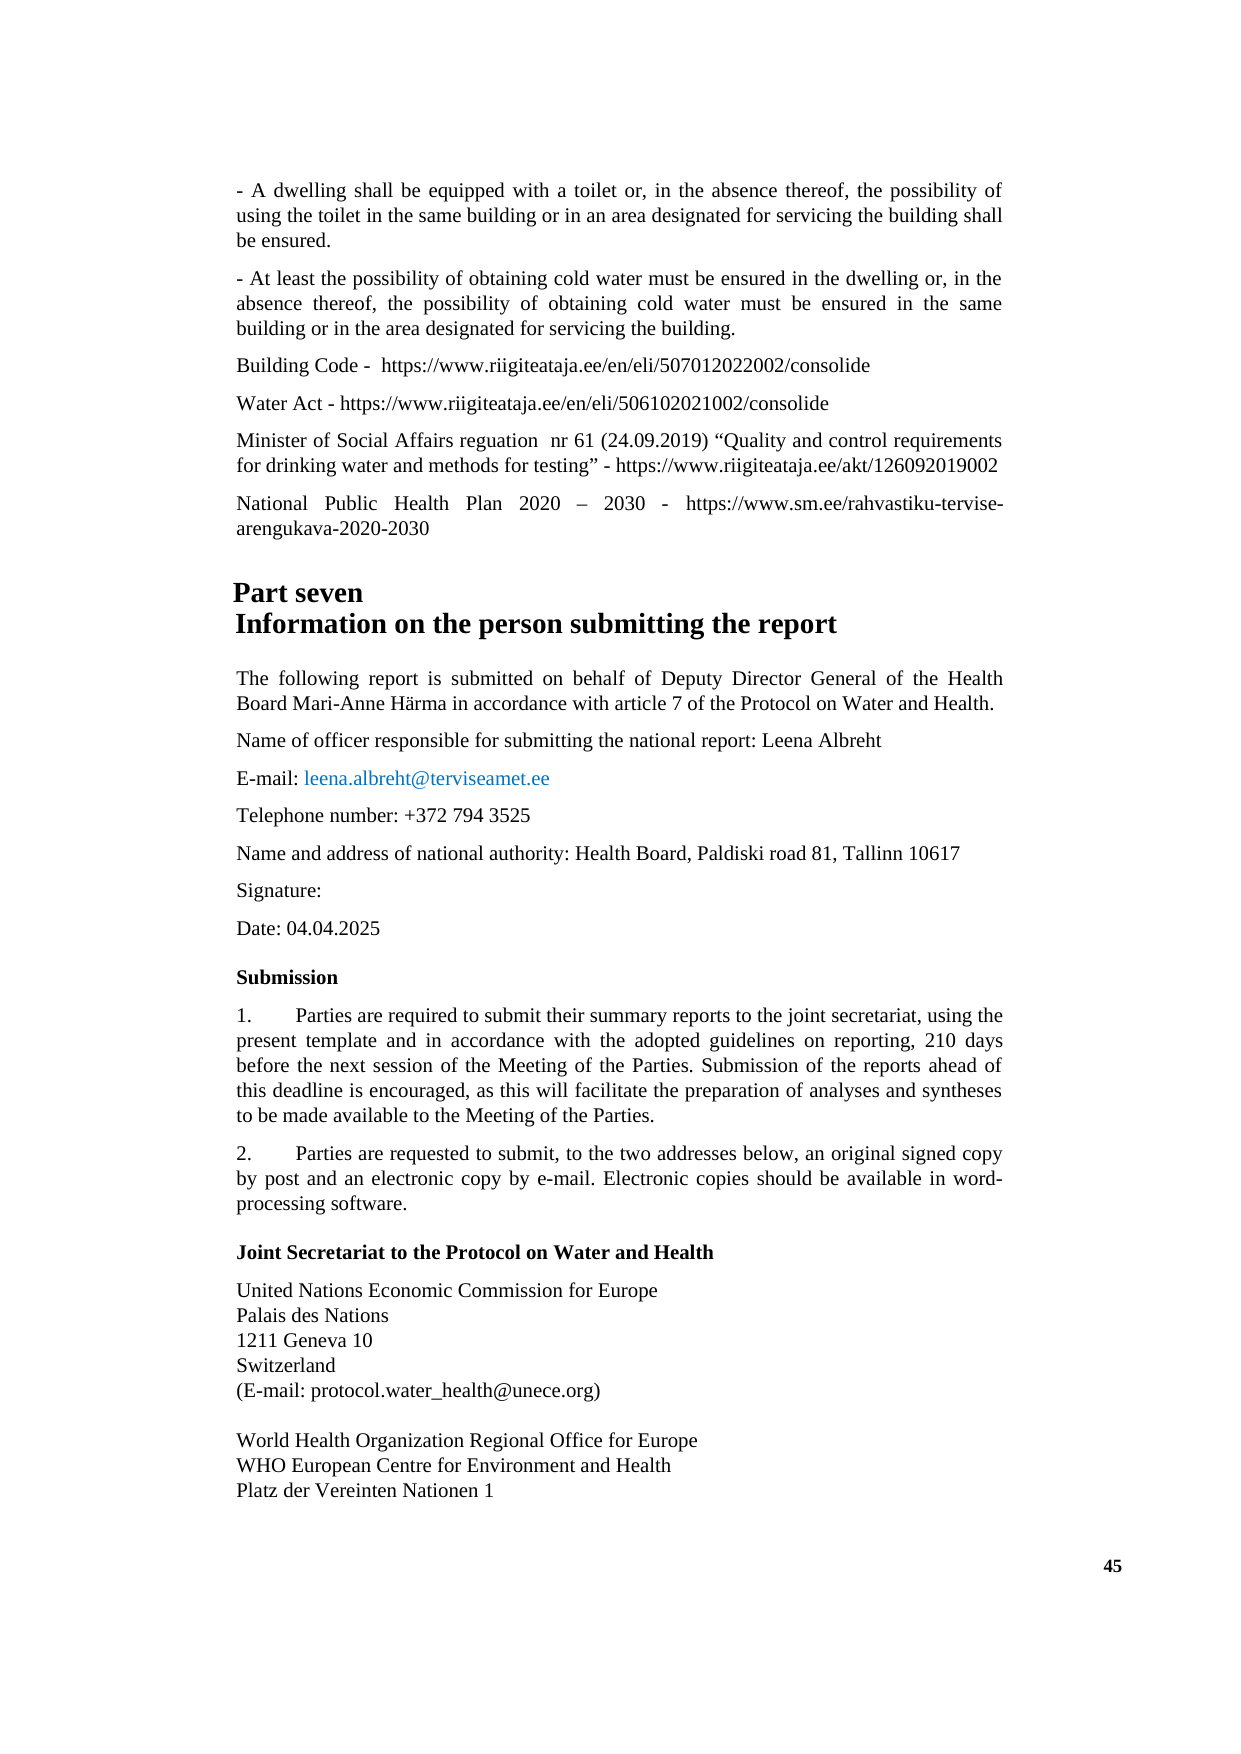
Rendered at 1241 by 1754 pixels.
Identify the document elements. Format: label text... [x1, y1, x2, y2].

text 2. Parties are requested to submit, to the two addresses below, an original signed copy by post and an electronic copy by e-mail. Electronic copies should be available in word-processing software. [236, 1140, 1004, 1215]
text Submission [118, 965, 1004, 990]
text National Public Health Plan 2020 – 2030 - https://www.sm.ee/rahvastiku-tervise-arengukava-2020-2030 [236, 490, 1004, 540]
text E-mail: leena.albreht@terviseamet.ee [236, 765, 1004, 790]
text - A dwelling shall be equipped with a toilet or, in the absence thereof, the possibility of using the toilet in the same building or in an area designated for servicing the building shall be ensured. [236, 177, 1004, 252]
text Name of officer responsible for submitting the national report: Leena Albreht [236, 727, 1004, 752]
text Water Act - https://www.riigiteataja.ee/en/eli/506102021002/consolide [236, 390, 1004, 415]
text Building Code - https://www.riigiteataja.ee/en/eli/507012022002/consolide [236, 352, 1004, 377]
text United Nations Economic Commission for Europe [236, 1277, 1004, 1302]
text Switzerland [236, 1352, 1004, 1377]
text Part seven Information on the person submitting the report [118, 577, 1004, 640]
text 1. Parties are required to submit their summary reports to the joint secretariat, using the present template and in accordance with the adopted guidelines on reporting, 210 days before the next session of the Meeting of the Parties. Submission of the reports ahead of this deadline is encouraged, as this will facilitate the preparation of analyses and syntheses to be made available to the Meeting of the Parties. [236, 1002, 1004, 1127]
text Signature: [236, 877, 1004, 902]
text Minister of Social Affairs reguation nr 61 (24.09.2019) “Quality and control requirements for drinking water and methods for testing” - https://www.riigiteataja.ee/akt/126092019002 [236, 427, 1004, 477]
text Palais des Nations [236, 1302, 1004, 1327]
text The following report is submitted on behalf of Deputy Director General of the Health Board Mari-Anne Härma in accordance with article 7 of the Protocol on Water and Health. [236, 665, 1004, 715]
text 1211 Geneva 10 [236, 1327, 1004, 1352]
text - At least the possibility of obtaining cold water must be ensured in the dwelling or, in the absence thereof, the possibility of obtaining cold water must be ensured in the same building or in the area designated for servicing the building. [236, 265, 1004, 340]
text Joint Secretariat to the Protocol on Water and Health [118, 1240, 1004, 1265]
text Date: 04.04.2025 [236, 915, 1004, 940]
text WHO European Centre for Environment and Health [236, 1452, 1004, 1477]
text (E-mail: protocol.water_health@unece.org) [236, 1377, 1004, 1402]
text Platz der Vereinten Nationen 1 [236, 1477, 1004, 1502]
text Name and address of national authority: Health Board, Paldiski road 81, Tallinn 10617 [236, 840, 1004, 865]
text Telephone number: +372 794 3525 [236, 802, 1004, 827]
text World Health Organization Regional Office for Europe [236, 1427, 1004, 1452]
